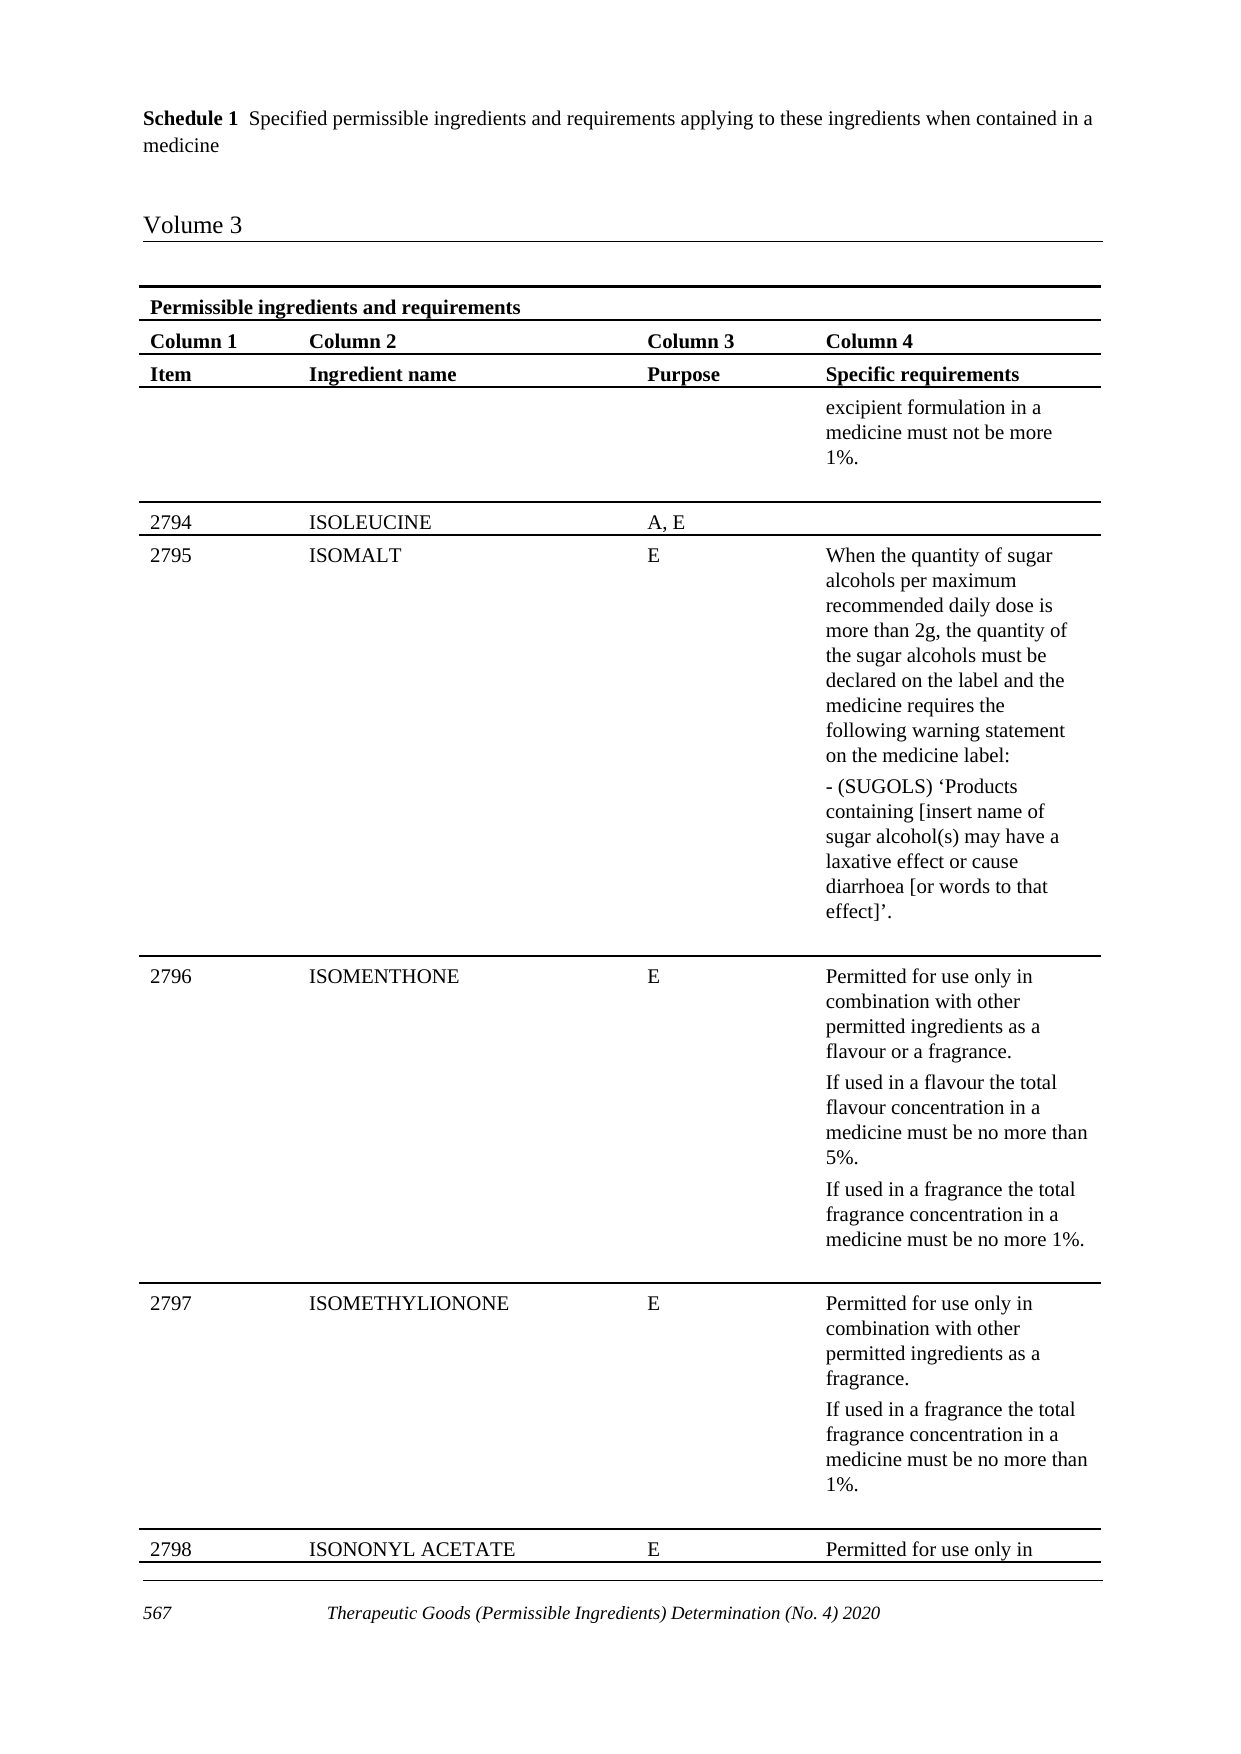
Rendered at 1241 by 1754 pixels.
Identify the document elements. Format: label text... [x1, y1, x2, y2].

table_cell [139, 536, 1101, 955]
table_cell Ingredient name [298, 355, 636, 386]
table_cell Column 4 [814, 321, 1101, 353]
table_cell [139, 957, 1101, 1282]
table_cell Column 3 [636, 321, 814, 353]
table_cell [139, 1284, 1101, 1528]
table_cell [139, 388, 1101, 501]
table_cell Specific requirements [814, 355, 1101, 386]
table_cell Column 2 [298, 321, 636, 353]
table_header Permissible ingredients and requirements [139, 288, 1101, 319]
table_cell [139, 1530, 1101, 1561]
table_cell Item [139, 355, 298, 386]
table_cell Purpose [636, 355, 814, 386]
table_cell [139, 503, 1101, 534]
table_cell Column 1 [139, 321, 298, 353]
